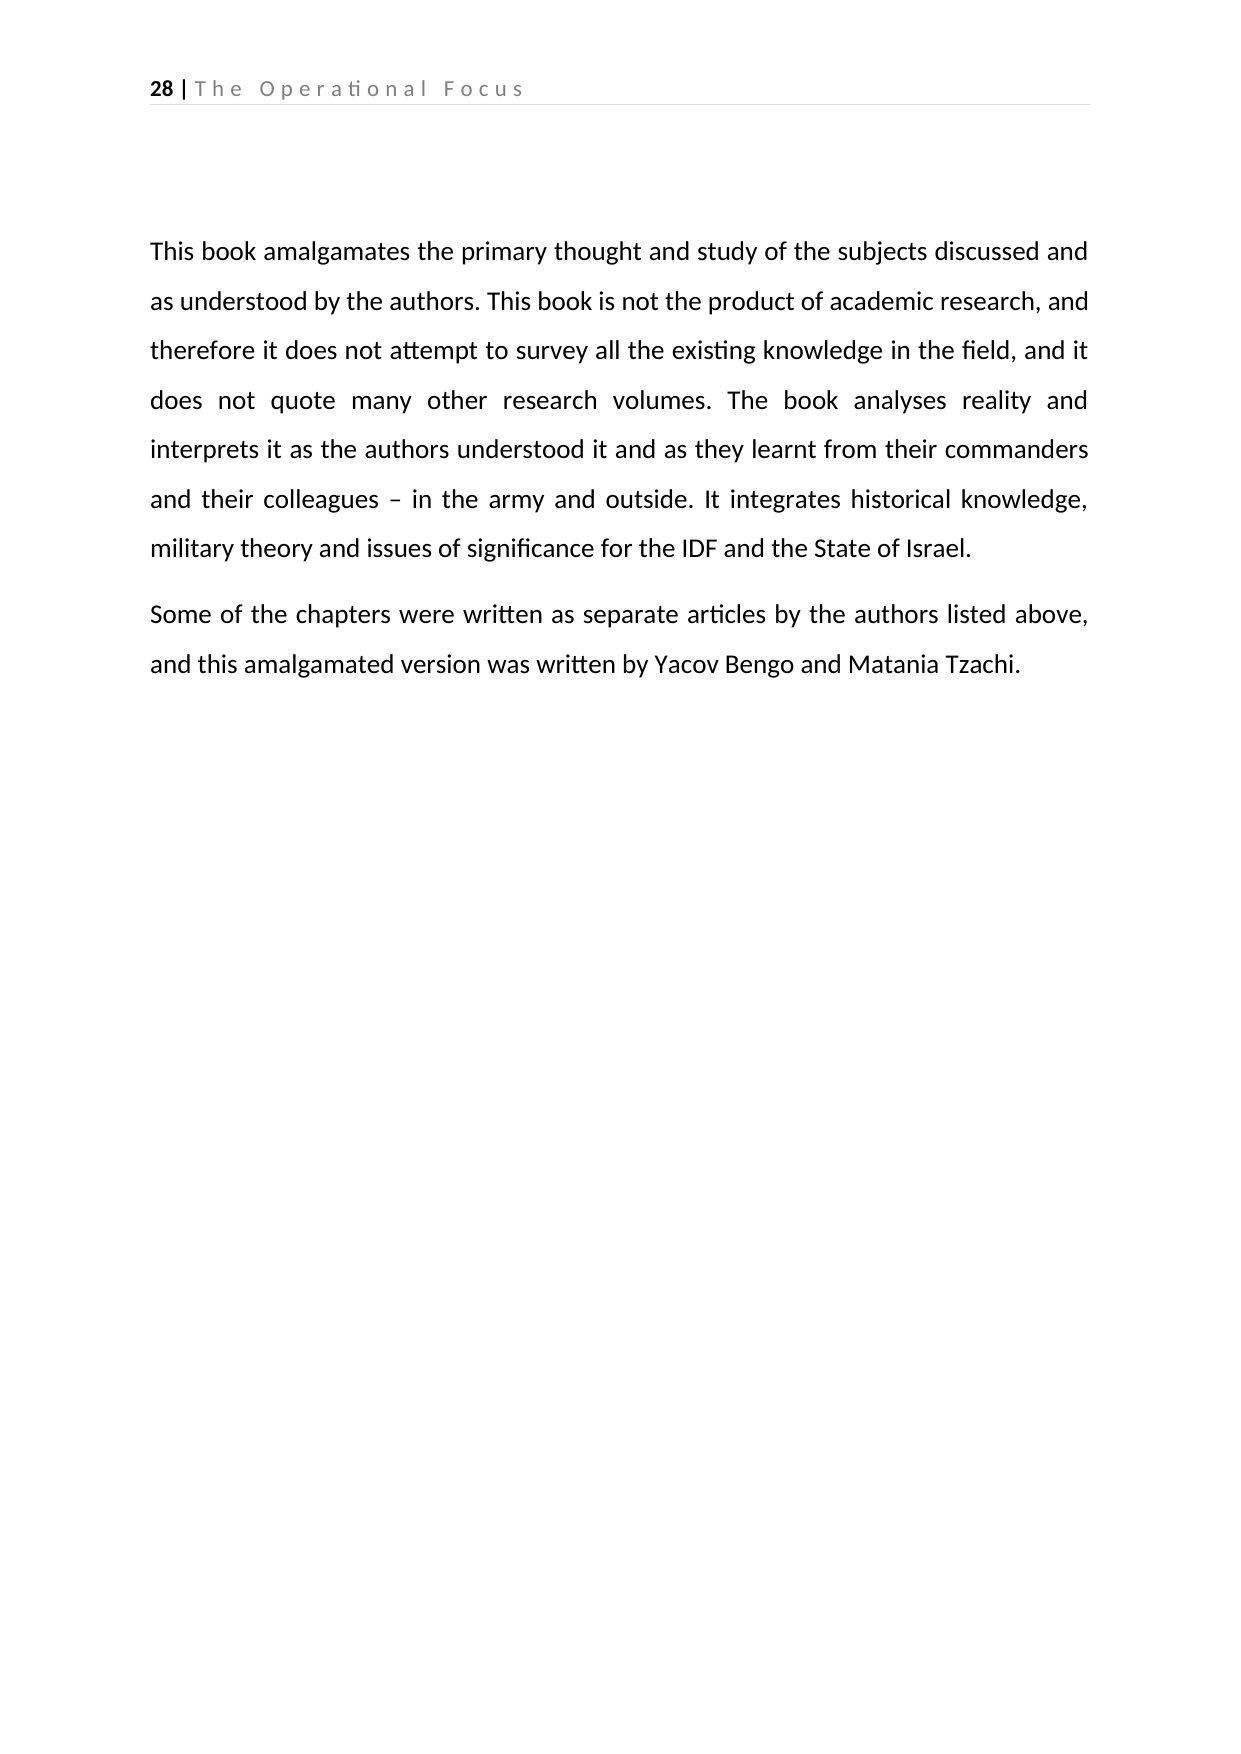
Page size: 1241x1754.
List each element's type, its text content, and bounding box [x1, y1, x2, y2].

text This book amalgamates the primary thought and study of the subjects discussed and as understood by the authors. This book is not the product of academic research, and therefore it does not attempt to survey all the existing knowledge in the field, and it does not quote many other research volumes. The book analyses reality and interprets it as the authors understood it and as they learnt from their commanders and their colleagues – in the army and outside. It integrates historical knowledge, military theory and issues of significance for the IDF and the State of Israel. [150, 234, 1090, 564]
text Some of the chapters were written as separate articles by the authors listed above, and this amalgamated version was written by Yacov Bengo and Matania Tzachi. [150, 597, 1090, 680]
